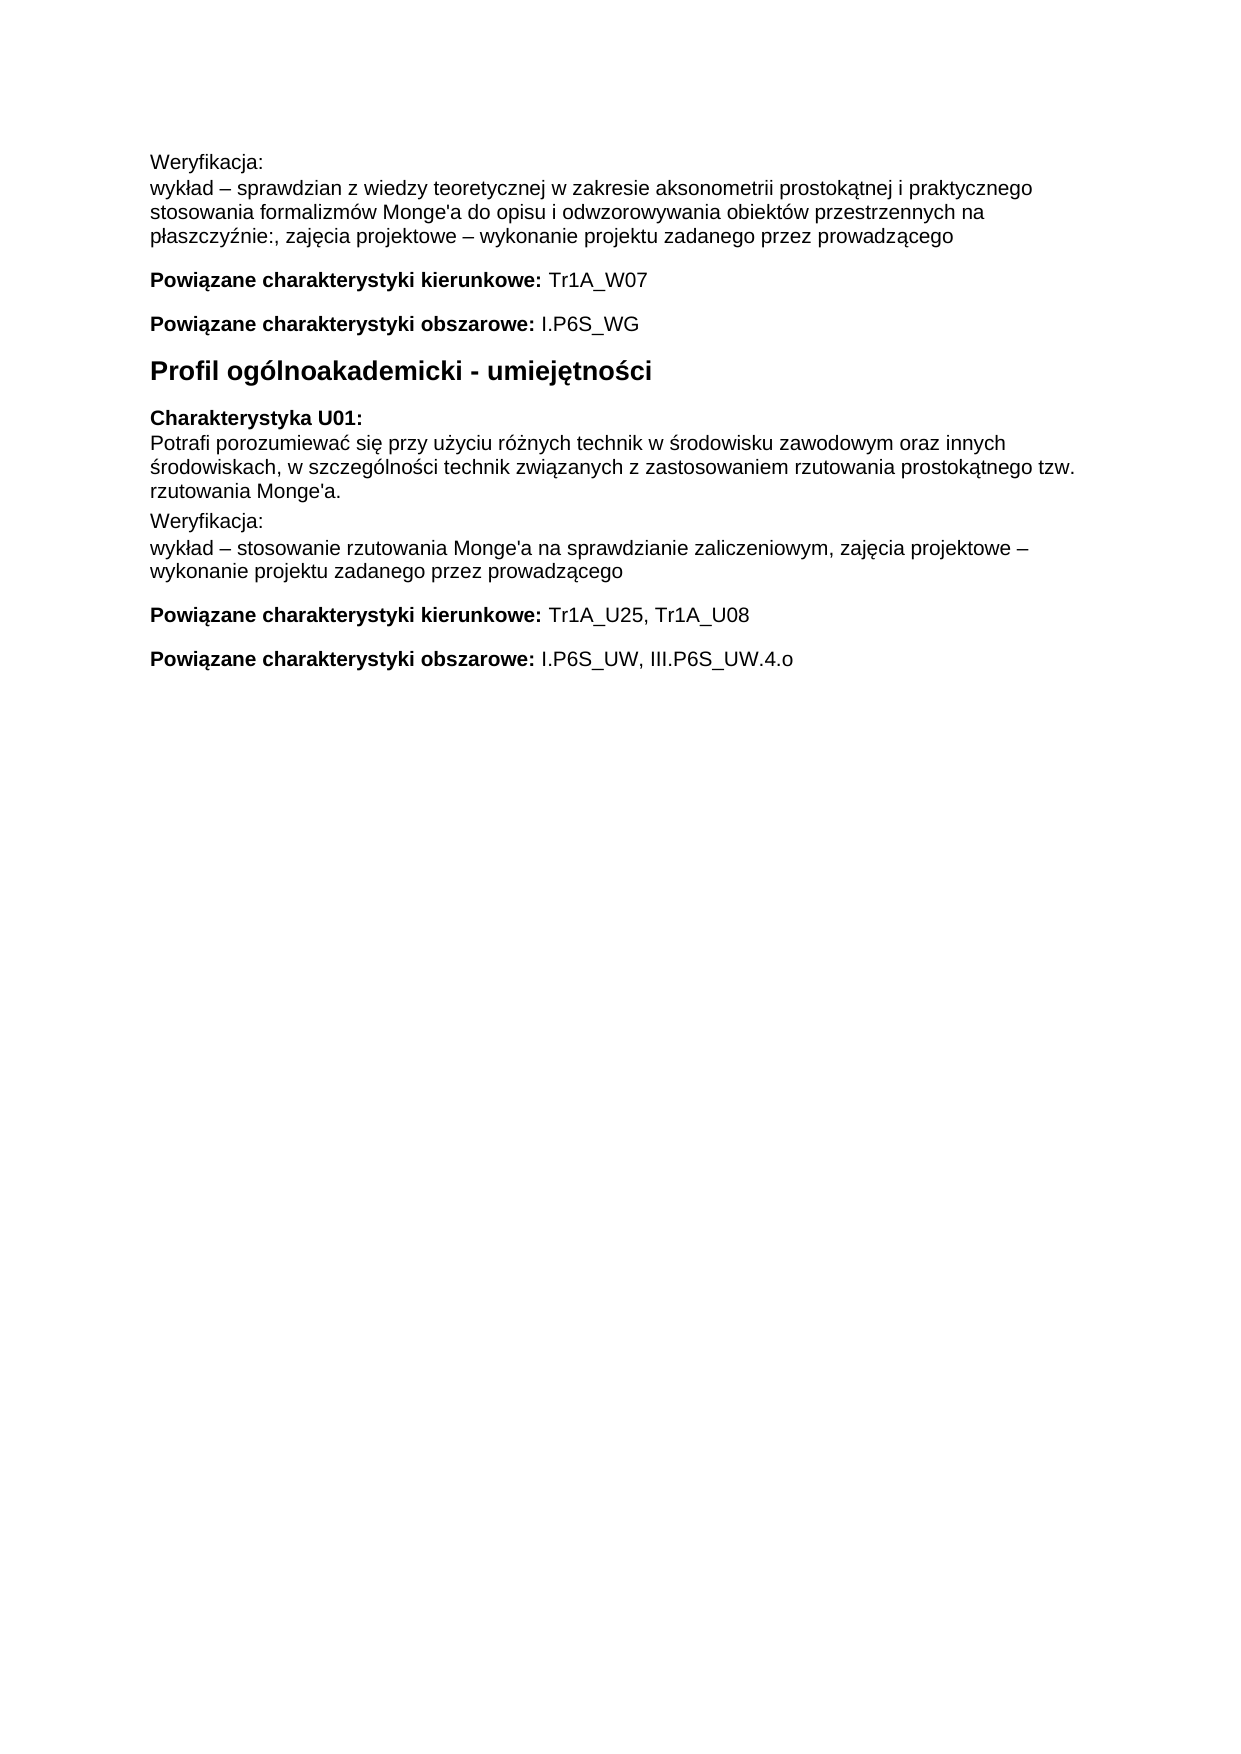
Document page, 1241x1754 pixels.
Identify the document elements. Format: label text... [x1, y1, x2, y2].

text wykład – sprawdzian z wiedzy teoretycznej w zakresie aksonometrii prostokątnej i praktycznego stosowania formalizmów Monge'a do opisu i odwzorowywania obiektów przestrzennych na płaszczyźnie:, zajęcia projektowe – wykonanie projektu zadanego przez prowadzącego [150, 176, 1090, 248]
text Weryfikacja: [150, 509, 1090, 533]
subtitle Profil ogólnoakademicki - umiejętności [150, 355, 1090, 386]
text Powiązane charakterystyki kierunkowe: Tr1A_W07 [150, 268, 1090, 292]
text Powiązane charakterystyki kierunkowe: Tr1A_U25, Tr1A_U08 [150, 603, 1090, 627]
text Potrafi porozumiewać się przy użyciu różnych technik w środowisku zawodowym oraz innych środowiskach, w szczególności technik związanych z zastosowaniem rzutowania prostokątnego tzw. rzutowania Monge'a. [150, 431, 1090, 503]
text Powiązane charakterystyki obszarowe: I.P6S_UW, III.P6S_UW.4.o [150, 647, 1090, 671]
text Weryfikacja: [150, 150, 1090, 174]
text wykład – stosowanie rzutowania Monge'a na sprawdzianie zaliczeniowym, zajęcia projektowe – wykonanie projektu zadanego przez prowadzącego [150, 535, 1090, 583]
text Powiązane charakterystyki obszarowe: I.P6S_WG [150, 311, 1090, 335]
text Charakterystyka U01: [150, 406, 1090, 430]
